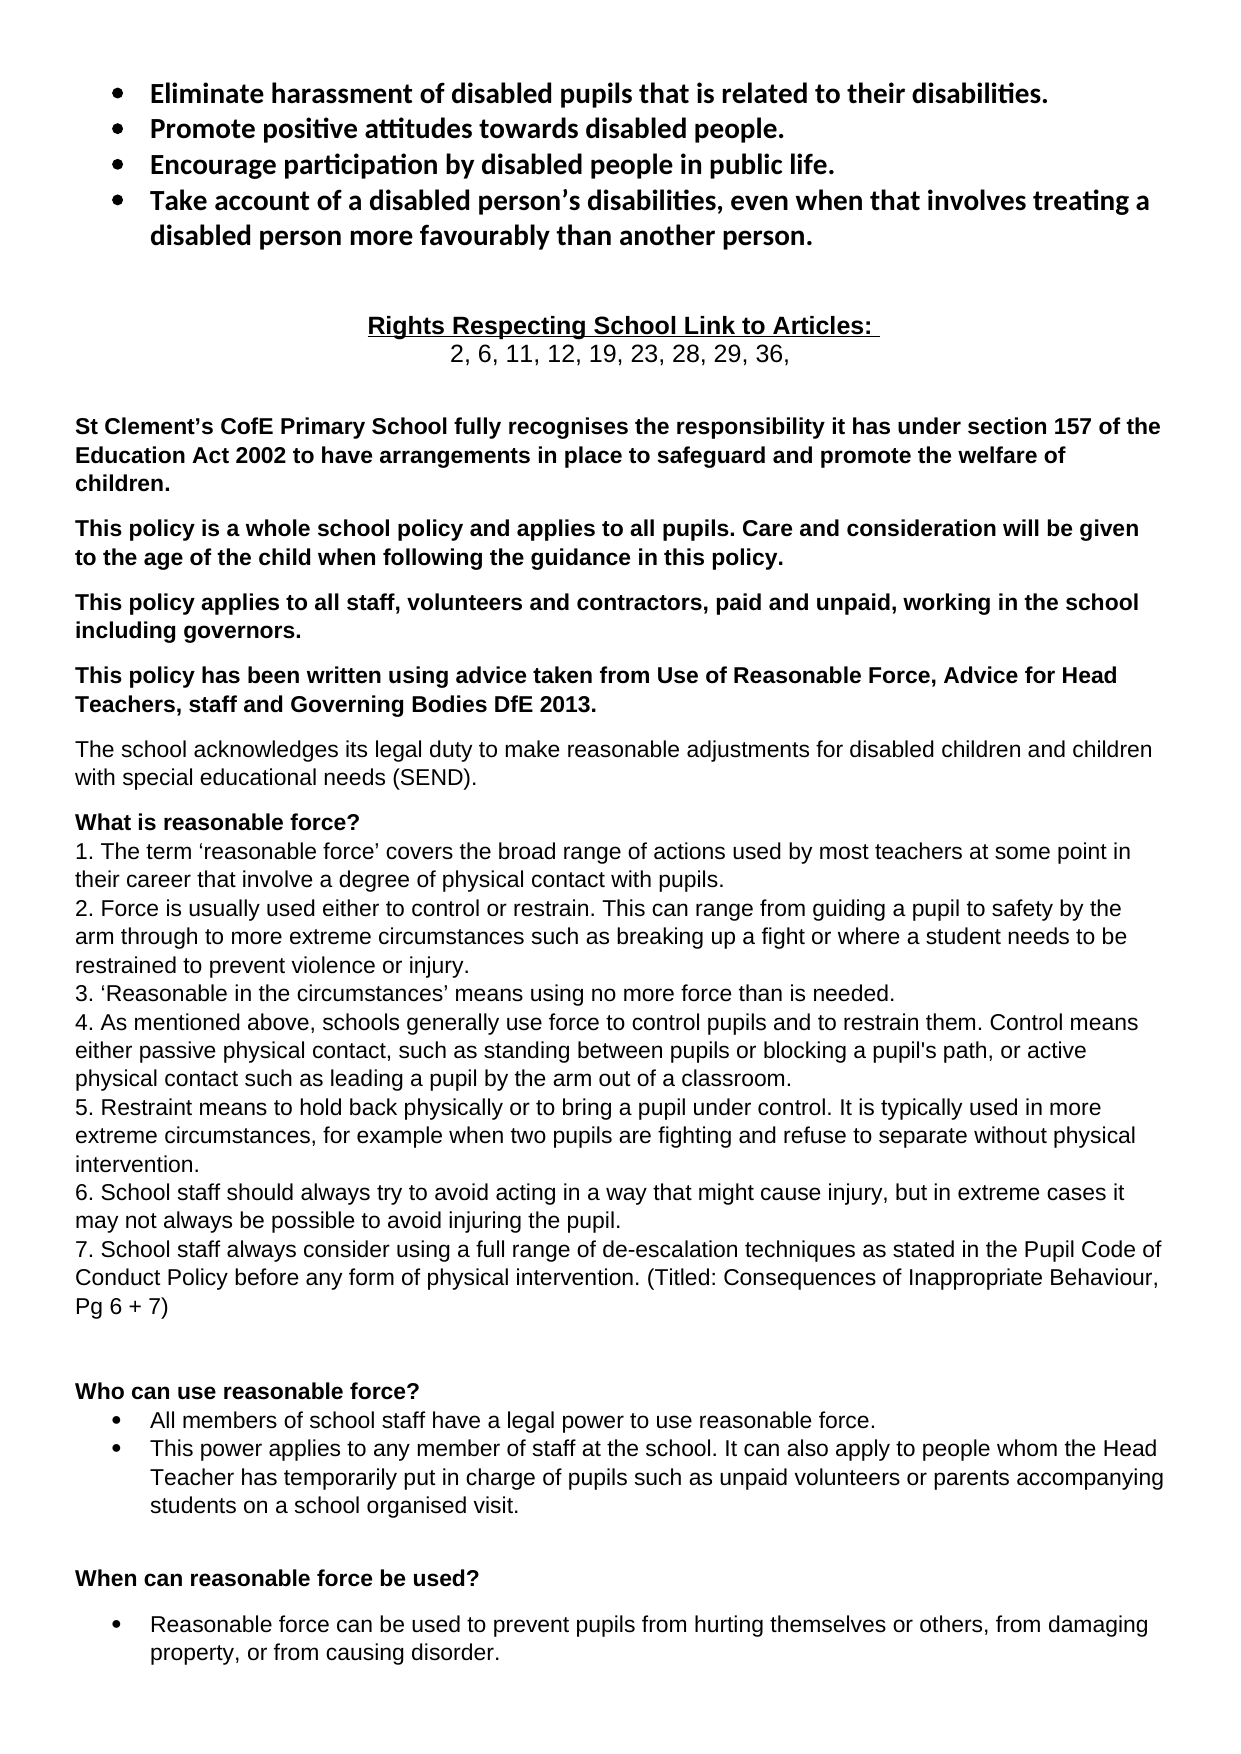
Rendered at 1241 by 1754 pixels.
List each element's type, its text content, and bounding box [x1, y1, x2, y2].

list Encourage participation by disabled people in public life. [112, 146, 1165, 182]
list All members of school staff have a legal power to use reasonable force. [112, 1407, 1165, 1433]
text 2, 6, 11, 12, 19, 23, 28, 29, 36, [75, 339, 1165, 368]
text 2. Force is usually used either to control or restrain. This can range from guiding a pupil to safety by the arm through to more extreme circumstances such as breaking up a fight or where a student needs to be restrained to prevent violence or injury. [75, 895, 1165, 978]
text Rights Respecting School Link to Articles: [75, 311, 1165, 339]
text St Clement’s CofE Primary School fully recognises the responsibility it has under section 157 of the Education Act 2002 to have arrangements in place to safeguard and promote the welfare of children. [75, 413, 1165, 496]
text What is reasonable force? [75, 809, 1165, 836]
list Eliminate harassment of disabled pupils that is related to their disabilities. [112, 75, 1165, 111]
list This power applies to any member of staff at the school. It can also apply to people whom the Head Teacher has temporarily put in charge of pupils such as unpaid volunteers or parents accompanying students on a school organised visit. [112, 1435, 1165, 1518]
text This policy applies to all staff, volunteers and contractors, paid and unpaid, working in the school including governors. [75, 589, 1165, 643]
text This policy has been written using advice taken from Use of Reasonable Force, Advice for Head Teachers, staff and Governing Bodies DfE 2013. [75, 662, 1165, 717]
list Reasonable force can be used to prevent pupils from hurting themselves or others, from damaging property, or from causing disorder. [112, 1611, 1165, 1665]
text 6. School staff should always try to avoid acting in a way that might cause injury, but in extreme cases it may not always be possible to avoid injuring the pupil. [75, 1179, 1165, 1234]
text 3. ‘Reasonable in the circumstances’ means using no more force than is needed. [75, 980, 1165, 1006]
text This policy is a whole school policy and applies to all pupils. Care and consideration will be given to the age of the child when following the guidance in this policy. [75, 515, 1165, 570]
text When can reasonable force be used? [75, 1565, 1165, 1592]
list Take account of a disabled person’s disabilities, even when that involves treating a disabled person more favourably than another person. [112, 182, 1165, 253]
list Promote positive attitudes towards disabled people. [112, 111, 1165, 146]
text 7. School staff always consider using a full range of de-escalation techniques as stated in the Pupil Code of Conduct Policy before any form of physical intervention. (Titled: Consequences of Inappropriate Behaviour, Pg 6 + 7) [75, 1236, 1165, 1319]
text 4. As mentioned above, schools generally use force to control pupils and to restrain them. Control means either passive physical contact, such as standing between pupils or blocking a pupil's path, or active physical contact such as leading a pupil by the arm out of a classroom. [75, 1008, 1165, 1092]
text 1. The term ‘reasonable force’ covers the broad range of actions used by most teachers at some point in their career that involve a degree of physical contact with pupils. [75, 838, 1165, 893]
text The school acknowledges its legal duty to make reasonable adjustments for disabled children and children with special educational needs (SEND). [75, 736, 1165, 791]
text Who can use reasonable force? [75, 1378, 1165, 1404]
text 5. Restraint means to hold back physically or to bring a pupil under control. It is typically used in more extreme circumstances, for example when two pupils are fighting and refuse to separate without physical intervention. [75, 1094, 1165, 1177]
